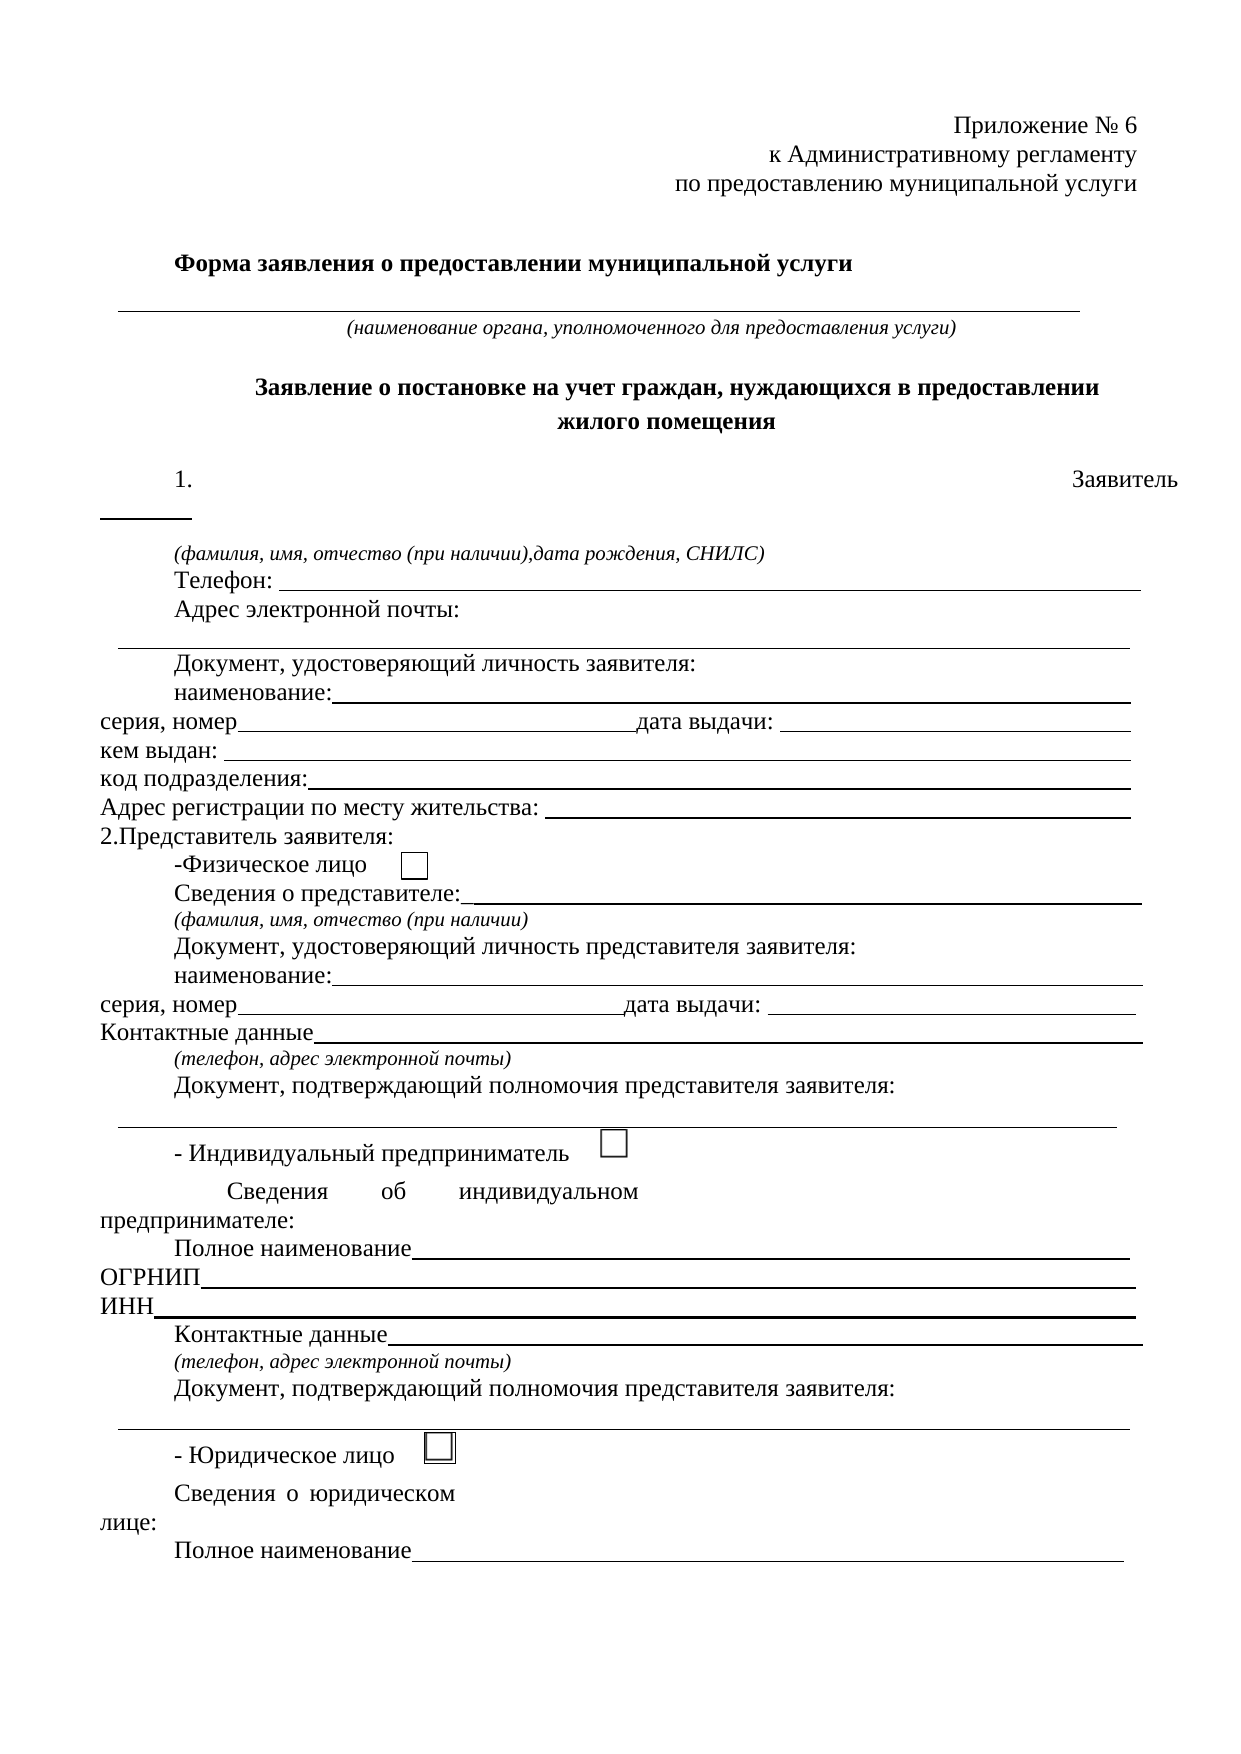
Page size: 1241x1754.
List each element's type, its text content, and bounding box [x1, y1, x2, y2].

text -Физическое лицо [100, 850, 1192, 878]
text Документ, удостоверяющий личность заявителя: [100, 644, 1192, 677]
text Документ, подтверждающий полномочия представителя заявителя: [100, 1070, 1192, 1099]
text Контактные данные [100, 1320, 1192, 1348]
text по предоставлению муниципальной услуги [100, 168, 1137, 197]
text к Административному регламенту [100, 139, 1137, 168]
text Документ, подтверждающий полномочия представителя заявителя: [100, 1373, 1192, 1401]
text 1. Заявитель [100, 464, 1192, 522]
text наименование: серия, номер дата выдачи: кем выдан: код подразделения: Адрес регистрации по месту жительства: 2.Представитель заявителя: [100, 677, 1138, 850]
text - Индивидуальный предприниматель [100, 1138, 639, 1167]
text Полное наименование ОГРНИП ИНН [100, 1233, 1141, 1320]
text - Юридическое лицо [100, 1440, 455, 1469]
text (наименование органа, уполномоченного для предоставления услуги) [100, 306, 1129, 340]
picture [425, 1433, 455, 1440]
text наименование: серия, номер дата выдачи: Контактные данные [100, 960, 1144, 1046]
text Телефон: [100, 565, 1192, 594]
text (фамилия, имя, отчество (при наличии) [100, 907, 1192, 931]
text Полное наименование [100, 1536, 1192, 1565]
text Сведения о юридическом лице: [100, 1478, 455, 1536]
picture [599, 1129, 631, 1138]
text Сведения о представителе:_ [100, 878, 1192, 907]
text Приложение № 6 [100, 110, 1137, 139]
text Адрес электронной почты: [100, 594, 1192, 622]
text Форма заявления о предоставлении муниципальной услуги [100, 248, 1101, 277]
text Сведения об индивидуальном предпринимателе: [100, 1176, 639, 1233]
text (телефон, адрес электронной почты) [100, 1046, 1192, 1070]
text (фамилия, имя, отчество (при наличии),дата рождения, СНИЛС) [100, 541, 1192, 565]
text жилого помещения [100, 403, 1159, 436]
text (телефон, адрес электронной почты) [100, 1348, 1192, 1373]
text Заявление о постановке на учет граждан, нуждающихся в предоставлении [100, 369, 1181, 403]
text Документ, удостоверяющий личность представителя заявителя: [100, 931, 1192, 960]
